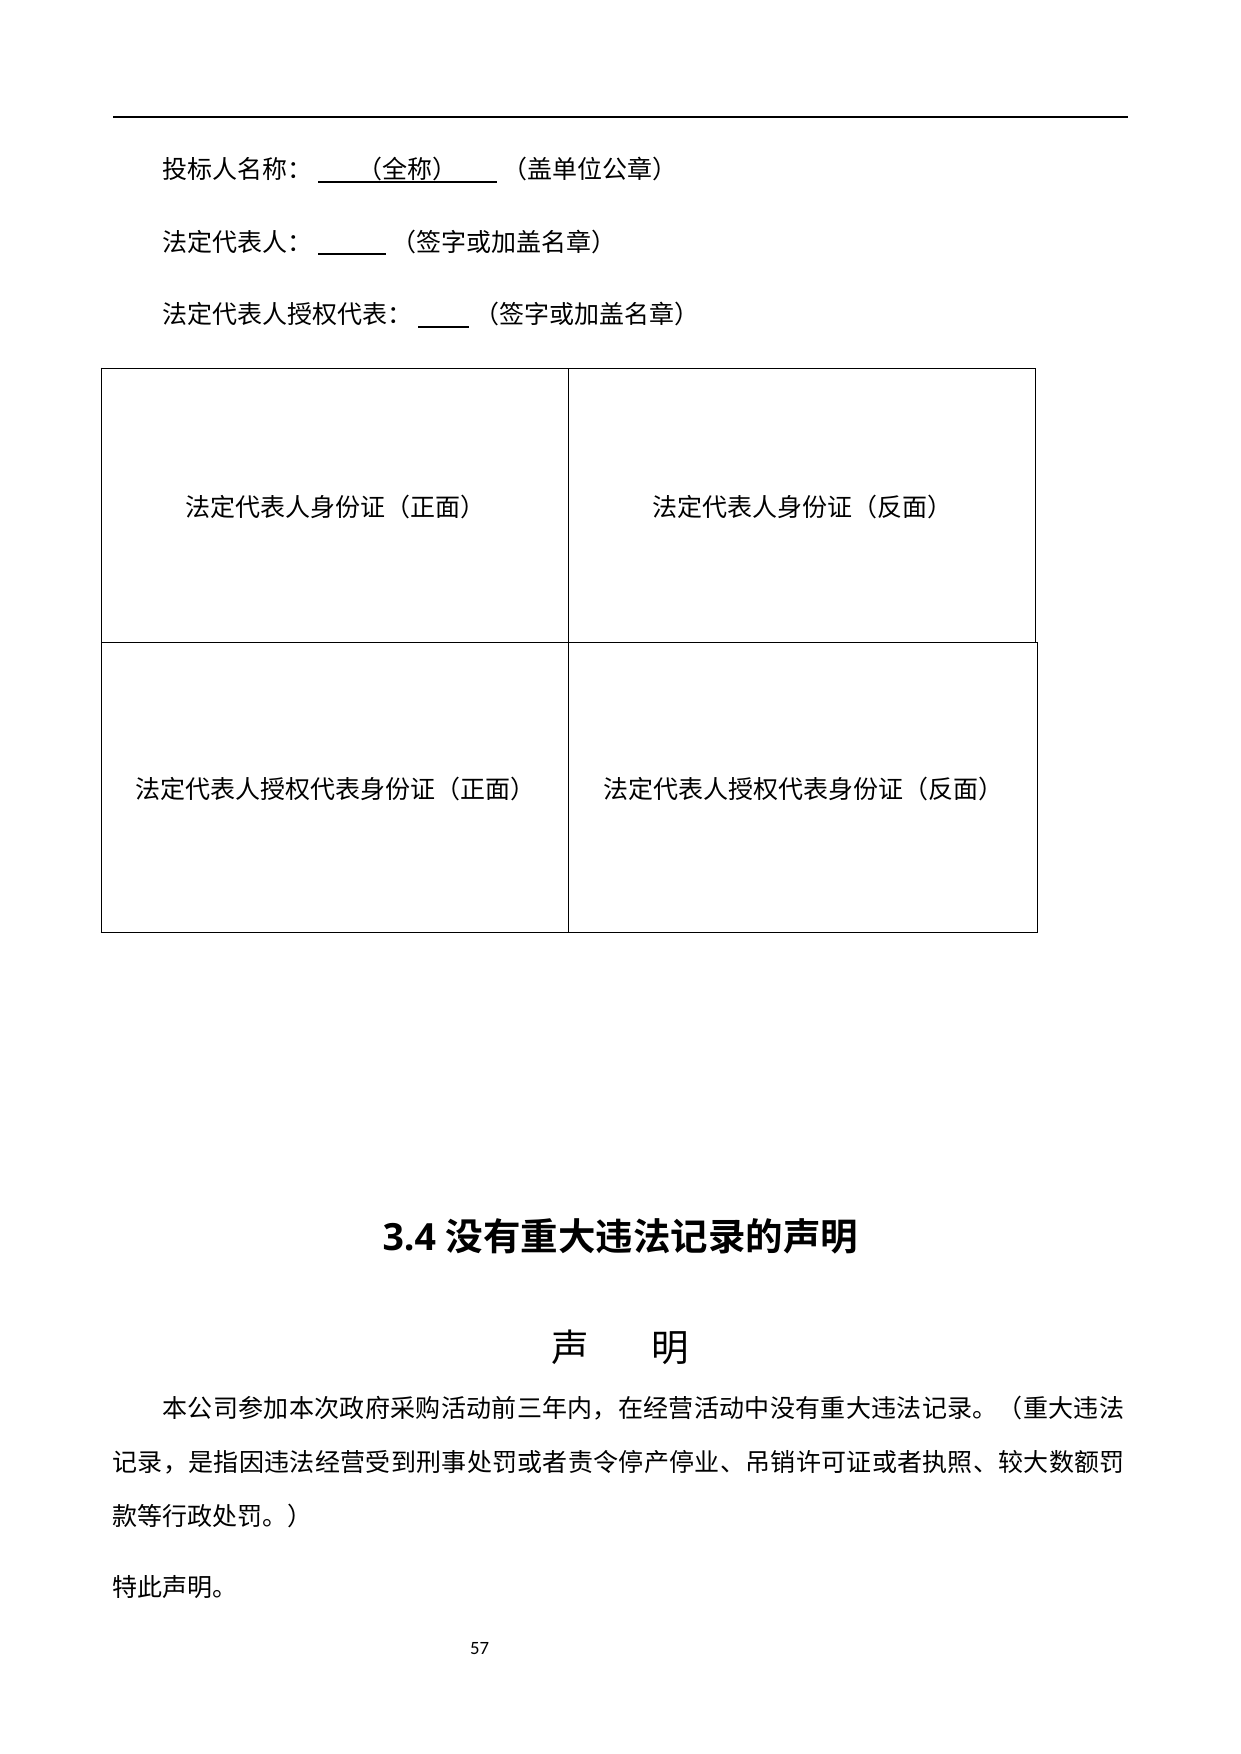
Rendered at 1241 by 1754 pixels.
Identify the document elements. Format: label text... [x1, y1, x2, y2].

table_header 法定代表人身份证（正面） [102, 369, 568, 642]
text 特此声明。 [112, 1567, 1128, 1604]
table_cell 法定代表人授权代表身份证（正面） [102, 643, 568, 932]
text 法定代表人： （签字或加盖名章） [112, 222, 1128, 259]
text 法定代表人授权代表： （签字或加盖名章） [112, 295, 1128, 331]
text 本公司参加本次政府采购活动前三年内，在经营活动中没有重大违法记录。（重大违法记录，是指因违法经营受到刑事处罚或者责令停产停业、吊销许可证或者执照、较大数额罚款等行政处罚。） [112, 1388, 1128, 1533]
text 3.4 没有重大违法记录的声明 [112, 1207, 1128, 1261]
text 投标人名称： （全称） （盖单位公章） [112, 150, 1128, 186]
table_header 法定代表人身份证（反面） [569, 369, 1035, 642]
table_cell 法定代表人授权代表身份证（反面） [569, 643, 1037, 932]
text 声 明 [112, 1318, 1128, 1372]
